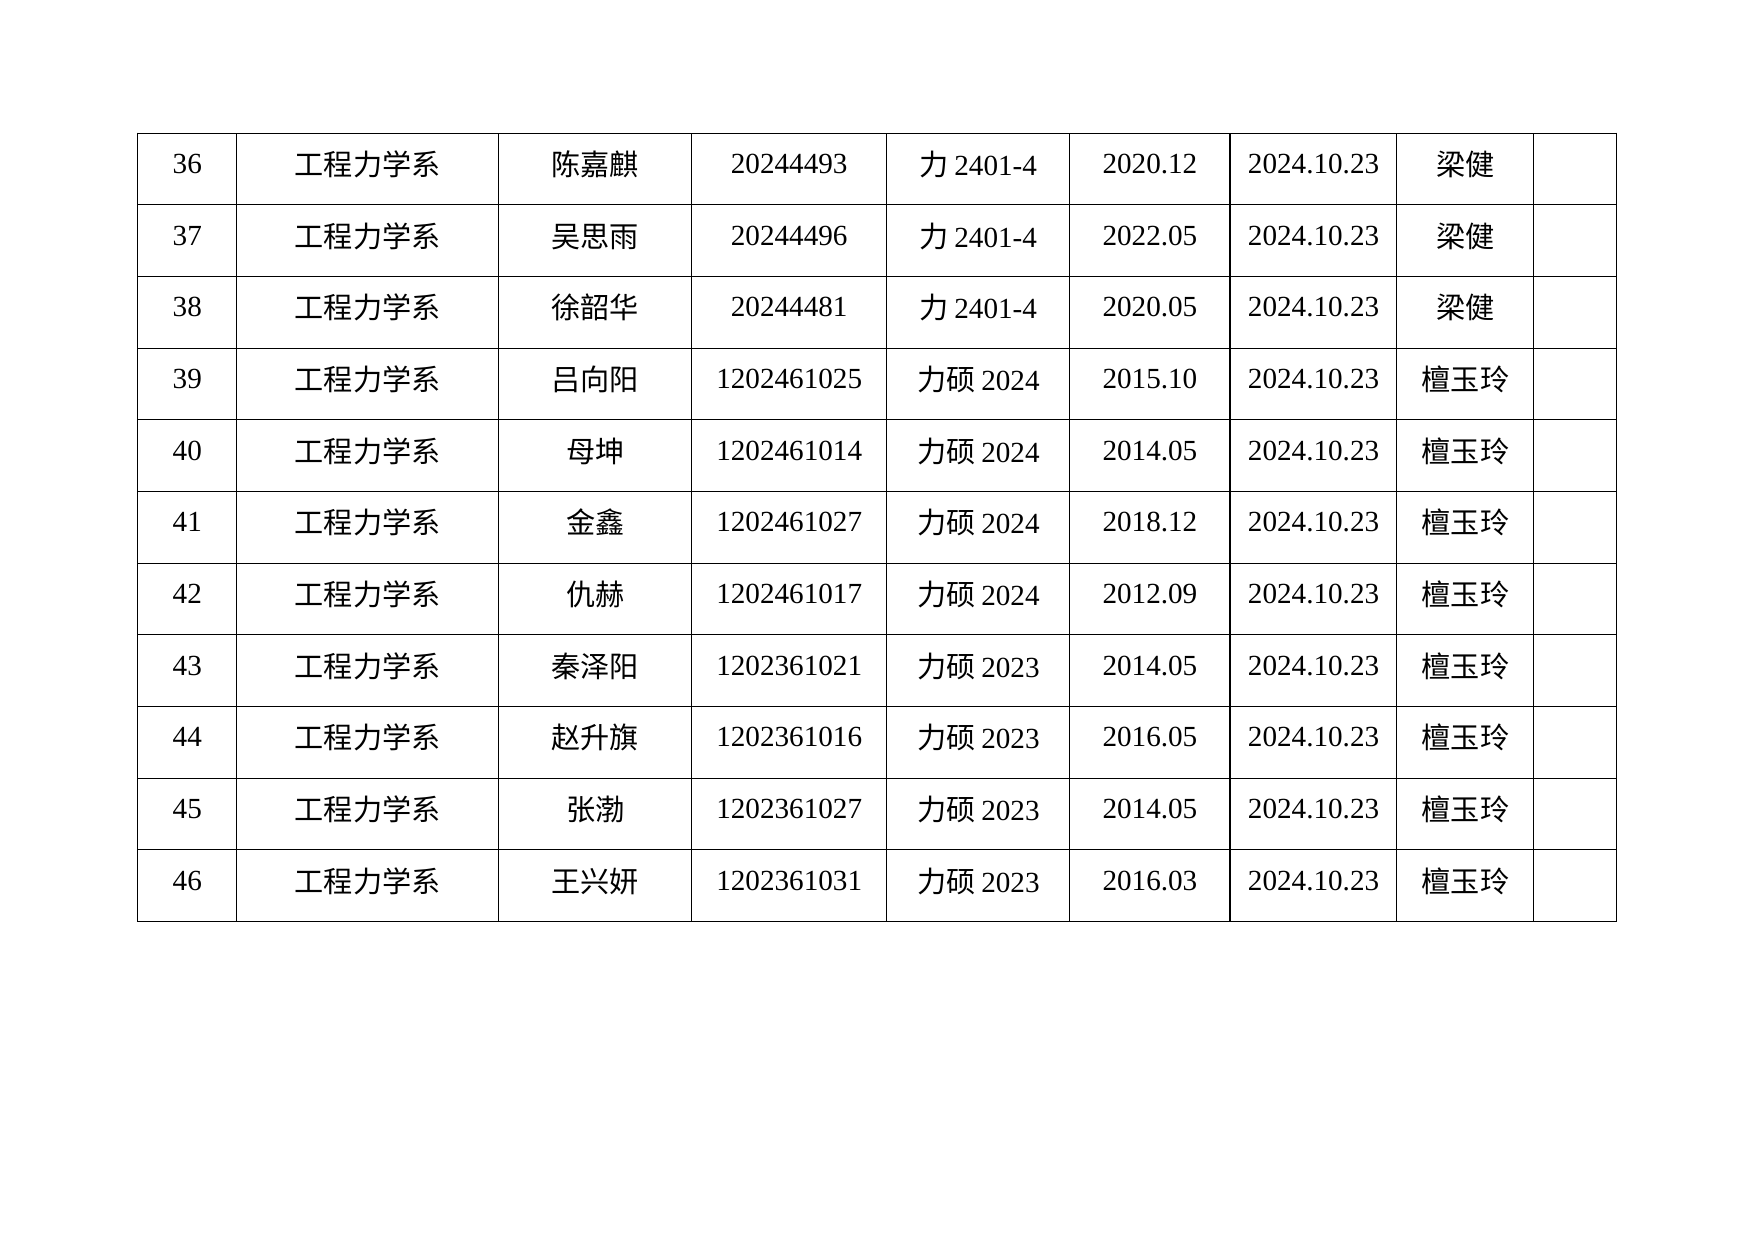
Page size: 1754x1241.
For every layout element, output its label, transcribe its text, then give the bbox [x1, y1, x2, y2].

table_cell [1534, 564, 1616, 634]
table_cell 2024.10.23 [1231, 707, 1396, 778]
table_cell 力硕2023 [887, 707, 1069, 778]
table_cell 39 [138, 349, 236, 419]
table_cell [1534, 492, 1616, 563]
table_cell 王兴妍 [499, 850, 691, 921]
table_cell 2022.05 [1070, 205, 1229, 276]
table_cell 陈嘉麒 [499, 134, 691, 204]
table_cell 2024.10.23 [1231, 277, 1396, 348]
table_cell 2020.05 [1070, 277, 1229, 348]
table_cell 1202361016 [692, 707, 886, 778]
table_cell 2020.12 [1070, 134, 1229, 204]
table_cell 吴思雨 [499, 205, 691, 276]
table_cell 檀玉玲 [1397, 850, 1533, 921]
table_cell 38 [138, 277, 236, 348]
table_cell 秦泽阳 [499, 635, 691, 706]
table_cell 2024.10.23 [1231, 850, 1396, 921]
table_cell 檀玉玲 [1397, 564, 1533, 634]
table_cell 2018.12 [1070, 492, 1229, 563]
table_cell 2024.10.23 [1231, 349, 1396, 419]
table_cell 1202461014 [692, 420, 886, 491]
table_cell 工程力学系 [237, 349, 498, 419]
table_cell 檀玉玲 [1397, 492, 1533, 563]
table_cell 2024.10.23 [1231, 134, 1396, 204]
table_cell 吕向阳 [499, 349, 691, 419]
table_cell 1202461027 [692, 492, 886, 563]
table_cell 力硕2024 [887, 420, 1069, 491]
table_cell 力硕2024 [887, 349, 1069, 419]
table_cell 梁健 [1397, 277, 1533, 348]
table_cell [1534, 134, 1616, 204]
table_cell 力硕2024 [887, 492, 1069, 563]
table_cell 徐韶华 [499, 277, 691, 348]
table_cell 张渤 [499, 779, 691, 849]
table_cell 1202461017 [692, 564, 886, 634]
table_cell 36 [138, 134, 236, 204]
table_cell 力2401-4 [887, 134, 1069, 204]
table_cell 赵升旗 [499, 707, 691, 778]
table_cell 2016.03 [1070, 850, 1229, 921]
table_cell 2024.10.23 [1231, 492, 1396, 563]
table_cell [1534, 635, 1616, 706]
table_cell 1202461025 [692, 349, 886, 419]
table_cell 梁健 [1397, 205, 1533, 276]
table_cell 45 [138, 779, 236, 849]
table_cell 工程力学系 [237, 134, 498, 204]
table_cell [1534, 850, 1616, 921]
table_cell 40 [138, 420, 236, 491]
table_cell 工程力学系 [237, 205, 498, 276]
table_cell [1534, 277, 1616, 348]
table_cell 2014.05 [1070, 635, 1229, 706]
table_cell 梁健 [1397, 134, 1533, 204]
table_cell 2024.10.23 [1231, 635, 1396, 706]
table_cell 20244481 [692, 277, 886, 348]
table_cell 工程力学系 [237, 635, 498, 706]
table_cell 41 [138, 492, 236, 563]
table_cell 2014.05 [1070, 420, 1229, 491]
table_cell 檀玉玲 [1397, 420, 1533, 491]
table_cell 2016.05 [1070, 707, 1229, 778]
table_cell 力2401-4 [887, 277, 1069, 348]
table_cell 力硕2024 [887, 564, 1069, 634]
table_cell 2024.10.23 [1231, 205, 1396, 276]
table_cell 2012.09 [1070, 564, 1229, 634]
table_cell 1202361031 [692, 850, 886, 921]
table_cell 1202361021 [692, 635, 886, 706]
table_cell 2015.10 [1070, 349, 1229, 419]
table_cell 工程力学系 [237, 492, 498, 563]
table_cell 力硕2023 [887, 635, 1069, 706]
table_cell 仇赫 [499, 564, 691, 634]
table_cell 37 [138, 205, 236, 276]
table_cell 檀玉玲 [1397, 779, 1533, 849]
table_cell 工程力学系 [237, 707, 498, 778]
table_cell [1534, 205, 1616, 276]
table_cell 力硕2023 [887, 779, 1069, 849]
table_cell 2014.05 [1070, 779, 1229, 849]
table_cell 力硕2023 [887, 850, 1069, 921]
table_cell 母坤 [499, 420, 691, 491]
table_cell 2024.10.23 [1231, 564, 1396, 634]
table_cell [1534, 349, 1616, 419]
table_cell 檀玉玲 [1397, 635, 1533, 706]
table_cell 20244496 [692, 205, 886, 276]
table_cell 金鑫 [499, 492, 691, 563]
table_cell 43 [138, 635, 236, 706]
table_cell 工程力学系 [237, 850, 498, 921]
table_cell 2024.10.23 [1231, 420, 1396, 491]
table_cell 46 [138, 850, 236, 921]
table_cell [1534, 779, 1616, 849]
table_cell 檀玉玲 [1397, 349, 1533, 419]
table_cell 檀玉玲 [1397, 707, 1533, 778]
table_cell 42 [138, 564, 236, 634]
table_cell 力2401-4 [887, 205, 1069, 276]
table_cell 2024.10.23 [1231, 779, 1396, 849]
table_cell [1534, 420, 1616, 491]
table_cell 1202361027 [692, 779, 886, 849]
table_cell 工程力学系 [237, 277, 498, 348]
table_cell [1534, 707, 1616, 778]
table_cell 20244493 [692, 134, 886, 204]
table_cell 工程力学系 [237, 779, 498, 849]
table_cell 44 [138, 707, 236, 778]
table_cell 工程力学系 [237, 564, 498, 634]
table_cell 工程力学系 [237, 420, 498, 491]
